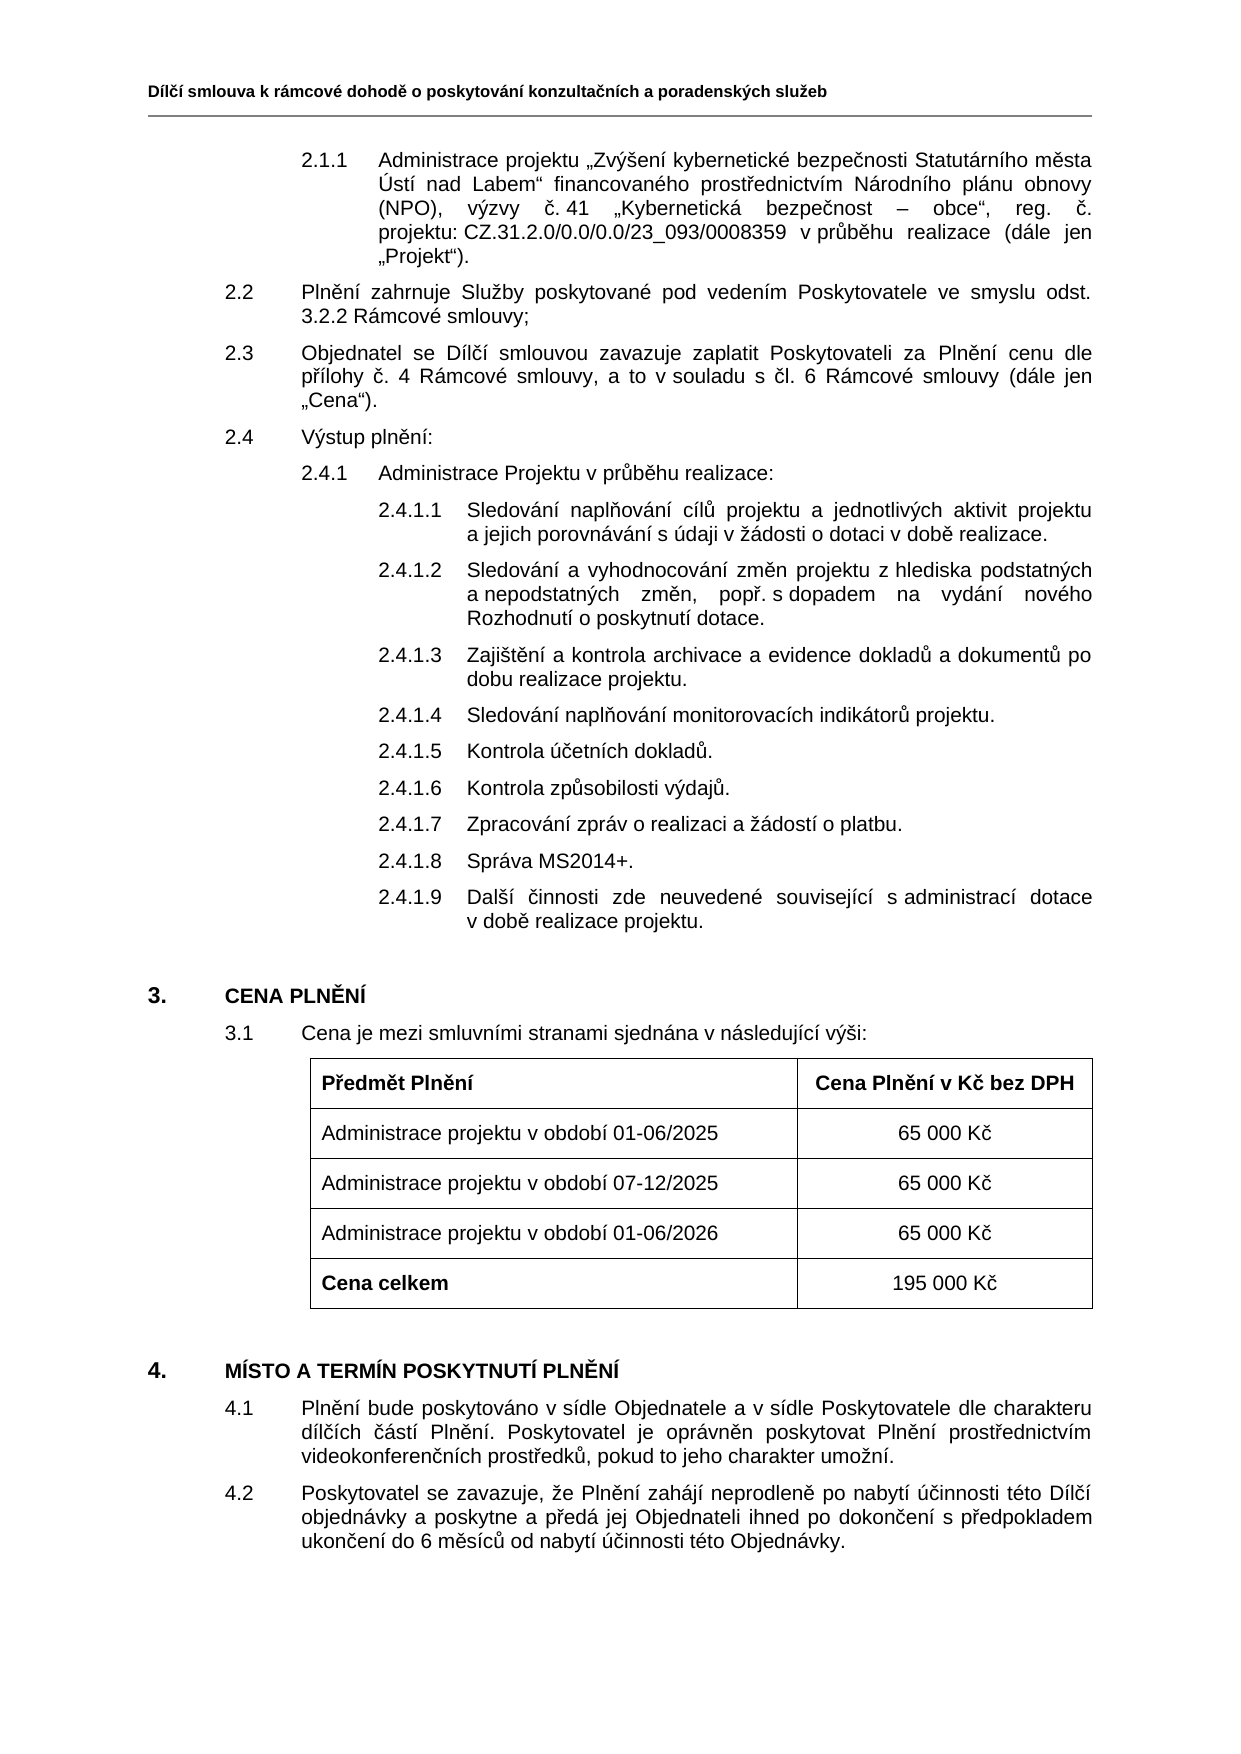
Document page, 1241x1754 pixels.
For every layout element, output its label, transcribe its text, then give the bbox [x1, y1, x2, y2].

table_cell Cena celkem [311, 1259, 797, 1307]
list Kontrola způsobilosti výdajů. [378, 776, 1092, 800]
text Výstup plnění: [224, 425, 1092, 449]
list Zajištění a kontrola archivace a evidence dokladů a dokumentů po dobu realizace projektu. [378, 642, 1092, 690]
text CENA PLNĚNÍ [148, 982, 1092, 1008]
text Plnění bude poskytováno v sídle Objednatele a v sídle Poskytovatele dle charakteru dílčích částí Plnění. Poskytovatel je oprávněn poskytovat Plnění prostřednictvím videokonferenčních prostředků, pokud to jeho charakter umožní. [224, 1396, 1092, 1468]
table_cell Administrace projektu v období 01-06/2026 [311, 1209, 797, 1257]
text Objednatel se Dílčí smlouvou zavazuje zaplatit Poskytovateli za Plnění cenu dle přílohy č. 4 Rámcové smlouvy, a to v souladu s čl. 6 Rámcové smlouvy (dále jen „Cena“). [224, 340, 1092, 412]
text Cena je mezi smluvními stranami sjednána v následující výši: [224, 1021, 1092, 1045]
table_header Cena Plnění v Kč bez DPH [798, 1059, 1092, 1107]
table_cell 195 000 Kč [798, 1259, 1092, 1307]
list Další činnosti zde neuvedené související s administrací dotace v době realizace projektu. [378, 885, 1092, 933]
text Plnění zahrnuje Služby poskytované pod vedením Poskytovatele ve smyslu odst. 3.2.2 Rámcové smlouvy; [224, 280, 1092, 328]
list Administrace Projektu v průběhu realizace: [301, 461, 1092, 485]
table_cell 65 000 Kč [798, 1209, 1092, 1257]
list Sledování a vyhodnocování změn projektu z hlediska podstatných a nepodstatných změn, popř. s dopadem na vydání nového Rozhodnutí o poskytnutí dotace. [378, 558, 1092, 630]
table_header Předmět Plnění [311, 1059, 797, 1107]
list Zpracování zpráv o realizaci a žádostí o platbu. [378, 812, 1092, 836]
list Sledování naplňování monitorovacích indikátorů projektu. [378, 703, 1092, 727]
table_cell Administrace projektu v období 01-06/2025 [311, 1109, 797, 1157]
text Poskytovatel se zavazuje, že Plnění zahájí neprodleně po nabytí účinnosti této Dílčí objednávky a poskytne a předá jej Objednateli ihned po dokončení s předpokladem ukončení do 6 měsíců od nabytí účinnosti této Objednávky. [224, 1481, 1092, 1552]
table_cell 65 000 Kč [798, 1109, 1092, 1157]
table_cell Administrace projektu v období 07-12/2025 [311, 1159, 797, 1207]
list Administrace projektu „Zvýšení kybernetické bezpečnosti Statutárního města Ústí nad Labem“ financovaného prostřednictvím Národního plánu obnovy (NPO), výzvy č. 41 „Kybernetická bezpečnost – obce“, reg. č. projektu: CZ.31.2.0/0.0/0.0/23_093/0008359 v průběhu realizace (dále jen „Projekt“). [301, 148, 1092, 267]
list Sledování naplňování cílů projektu a jednotlivých aktivit projektu a jejich porovnávání s údaji v žádosti o dotaci v době realizace. [378, 498, 1092, 546]
table_cell 65 000 Kč [798, 1159, 1092, 1207]
text MÍSTO A TERMÍN POSKYTNUTÍ PLNĚNÍ [148, 1357, 1092, 1384]
list Správa MS2014+. [378, 849, 1092, 873]
list Kontrola účetních dokladů. [378, 739, 1092, 763]
